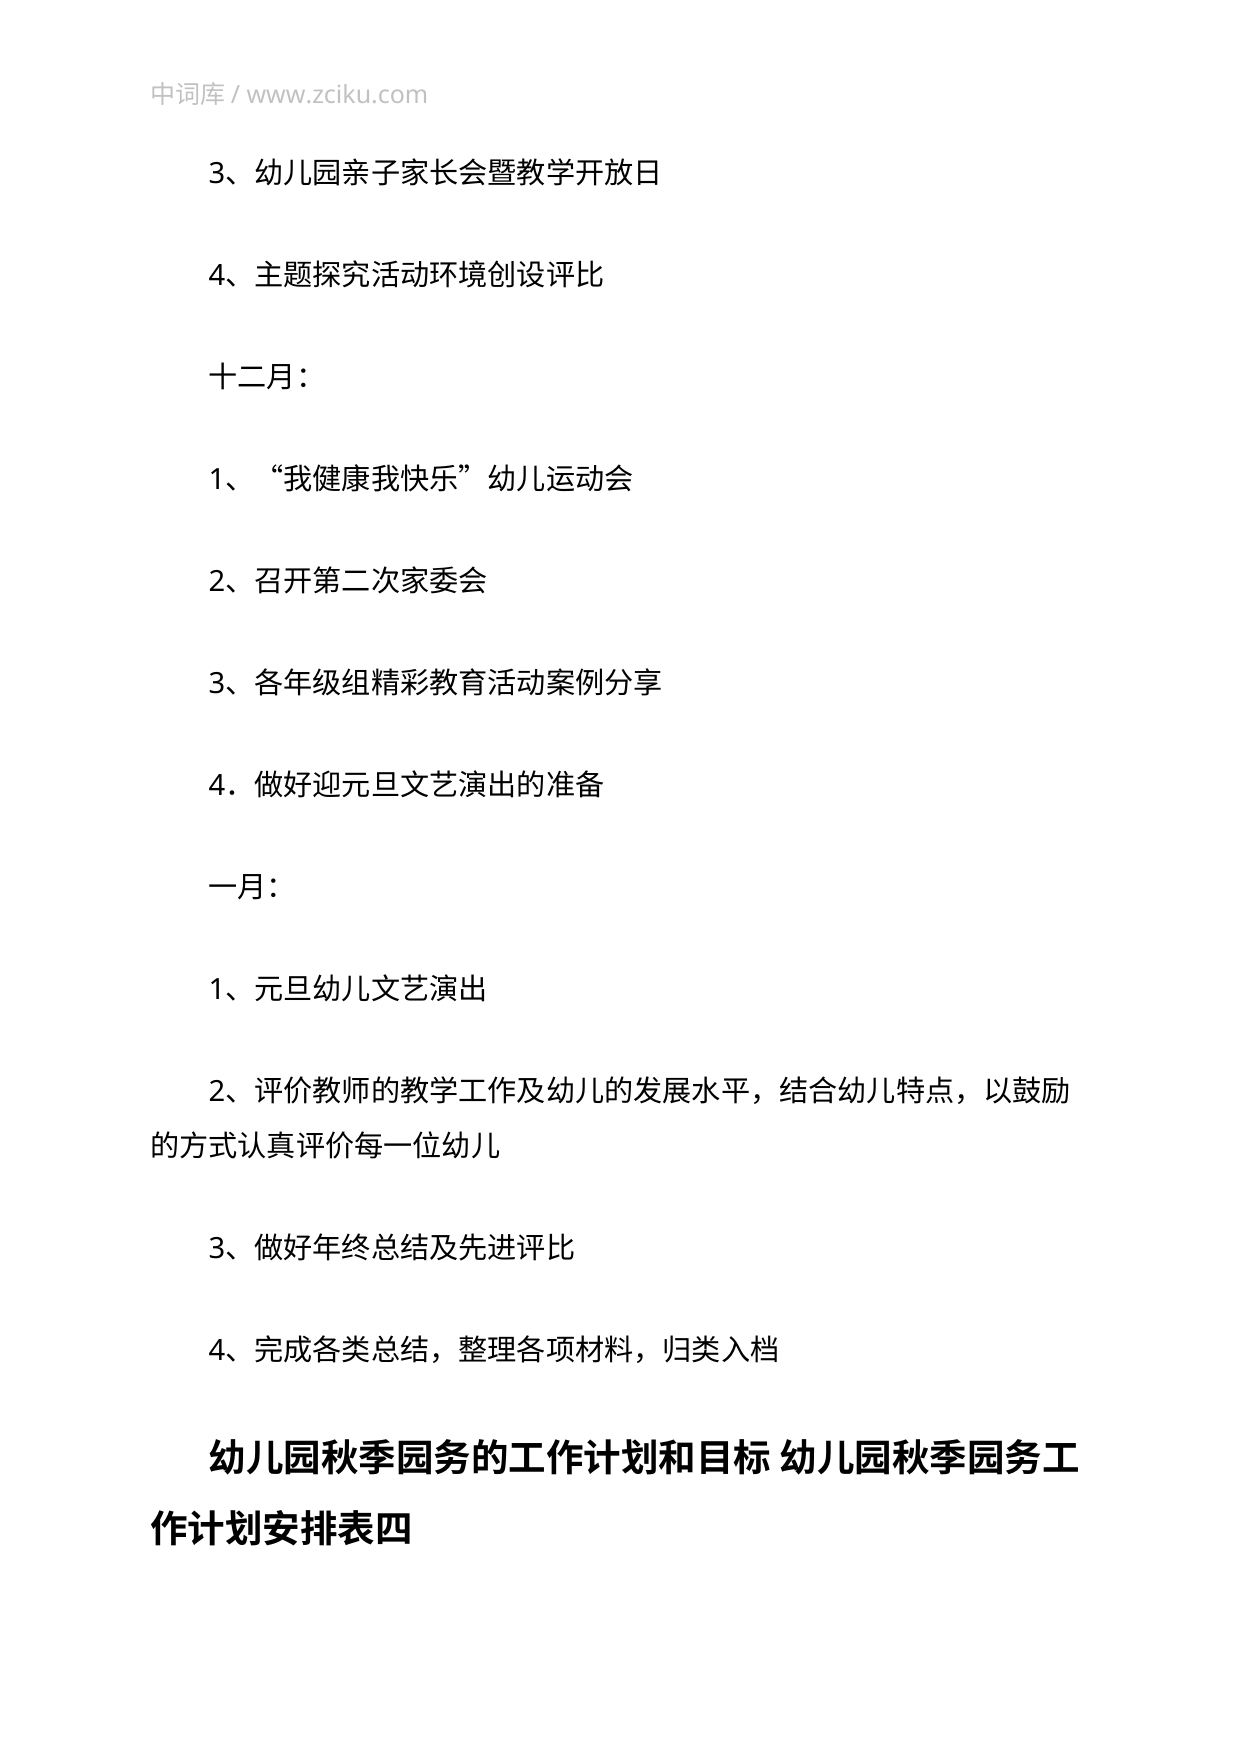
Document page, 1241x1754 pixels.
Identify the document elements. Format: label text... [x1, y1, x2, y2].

text 1、元旦幼儿文艺演出 [150, 965, 1090, 1008]
text 4、完成各类总结，整理各项材料，归类入档 [150, 1326, 1090, 1368]
text 4．做好迎元旦文艺演出的准备 [150, 762, 1090, 804]
text 2、召开第二次家委会 [150, 558, 1090, 600]
text 4、主题探究活动环境创设评比 [150, 252, 1090, 294]
text 3、幼儿园亲子家长会暨教学开放日 [150, 150, 1090, 192]
text 十二月： [150, 354, 1090, 396]
text 2、评价教师的教学工作及幼儿的发展水平，结合幼儿特点，以鼓励的方式认真评价每一位幼儿 [150, 1067, 1090, 1165]
text 一月： [150, 864, 1090, 906]
text 3、各年级组精彩教育活动案例分享 [150, 660, 1090, 702]
text 3、做好年终总结及先进评比 [150, 1224, 1090, 1267]
text 幼儿园秋季园务的工作计划和目标 幼儿园秋季园务工作计划安排表四 [150, 1428, 1090, 1553]
text 1、“我健康我快乐”幼儿运动会 [150, 456, 1090, 498]
